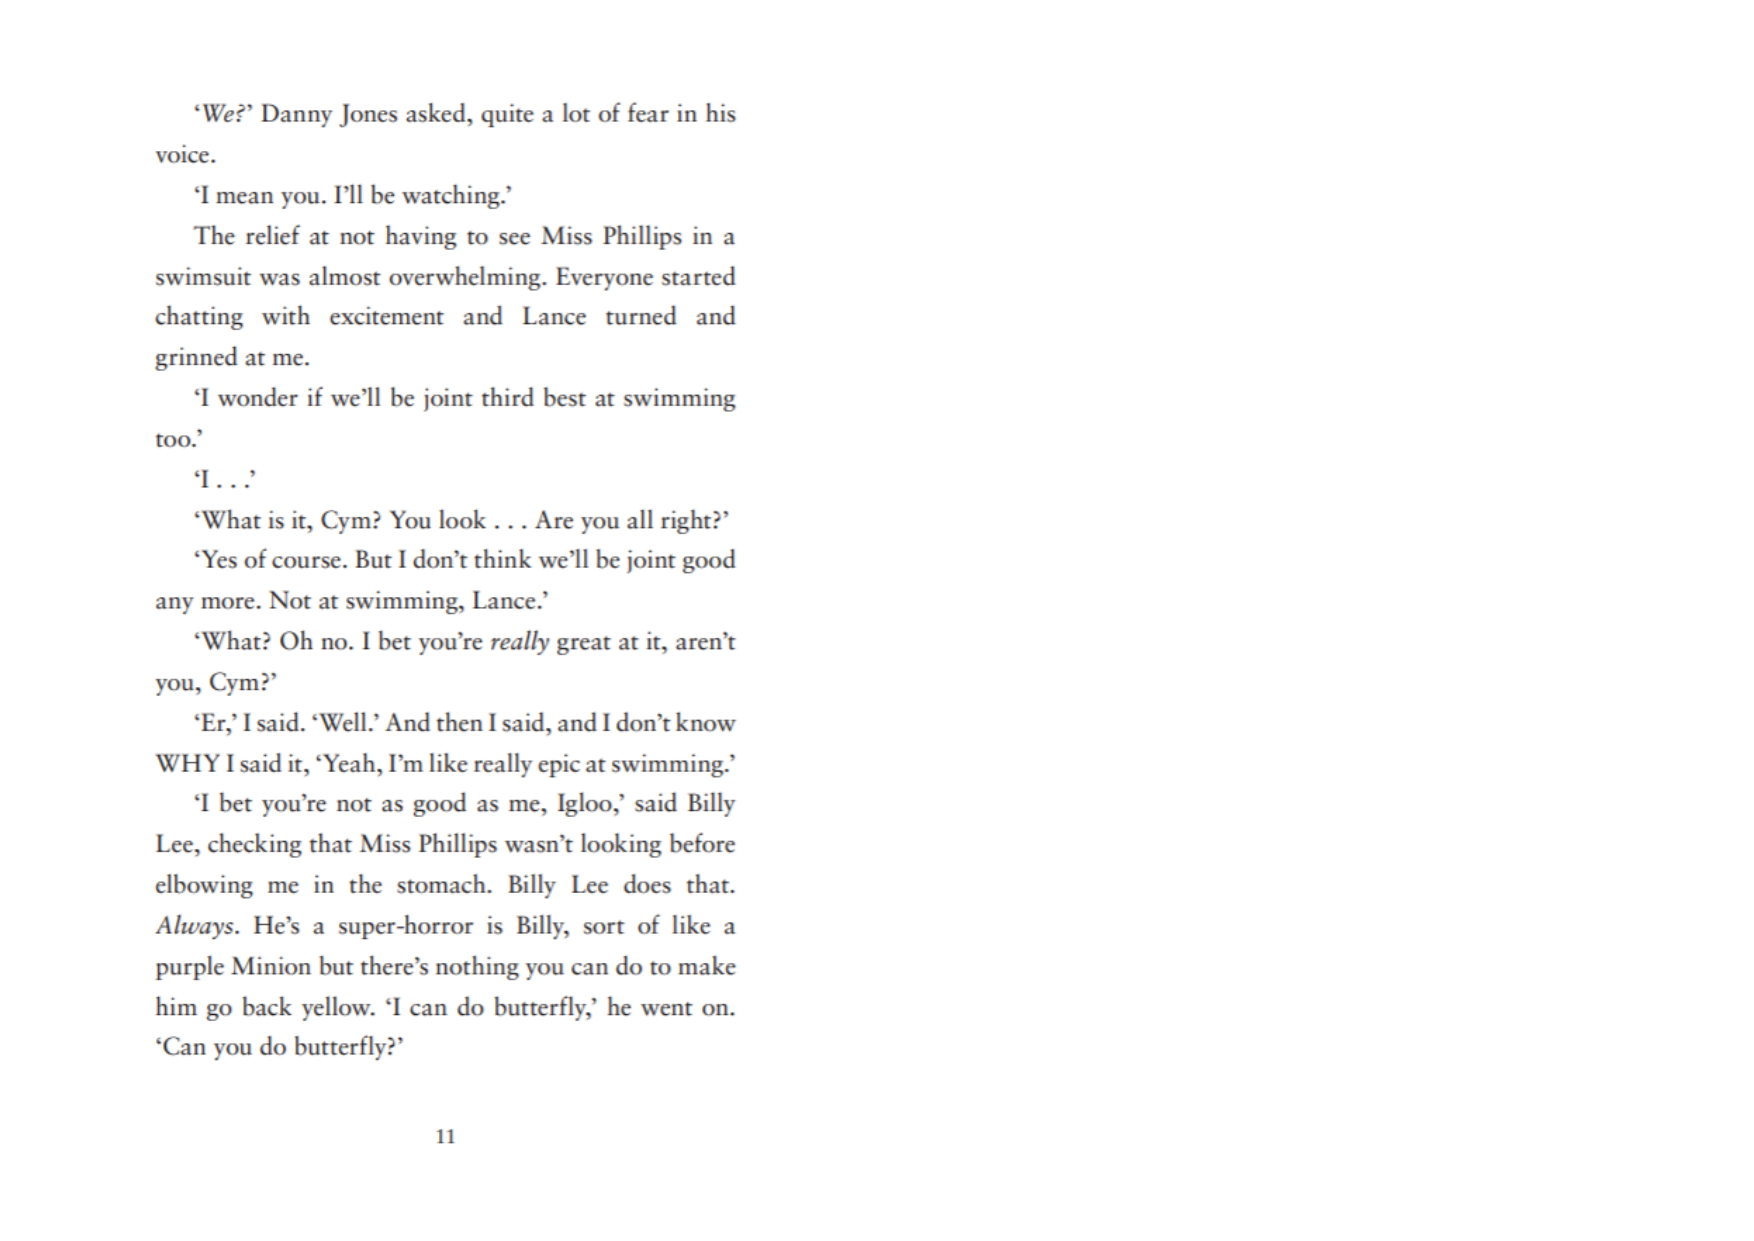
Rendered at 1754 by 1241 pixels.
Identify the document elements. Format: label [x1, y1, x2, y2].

picture [75, 75, 777, 1166]
